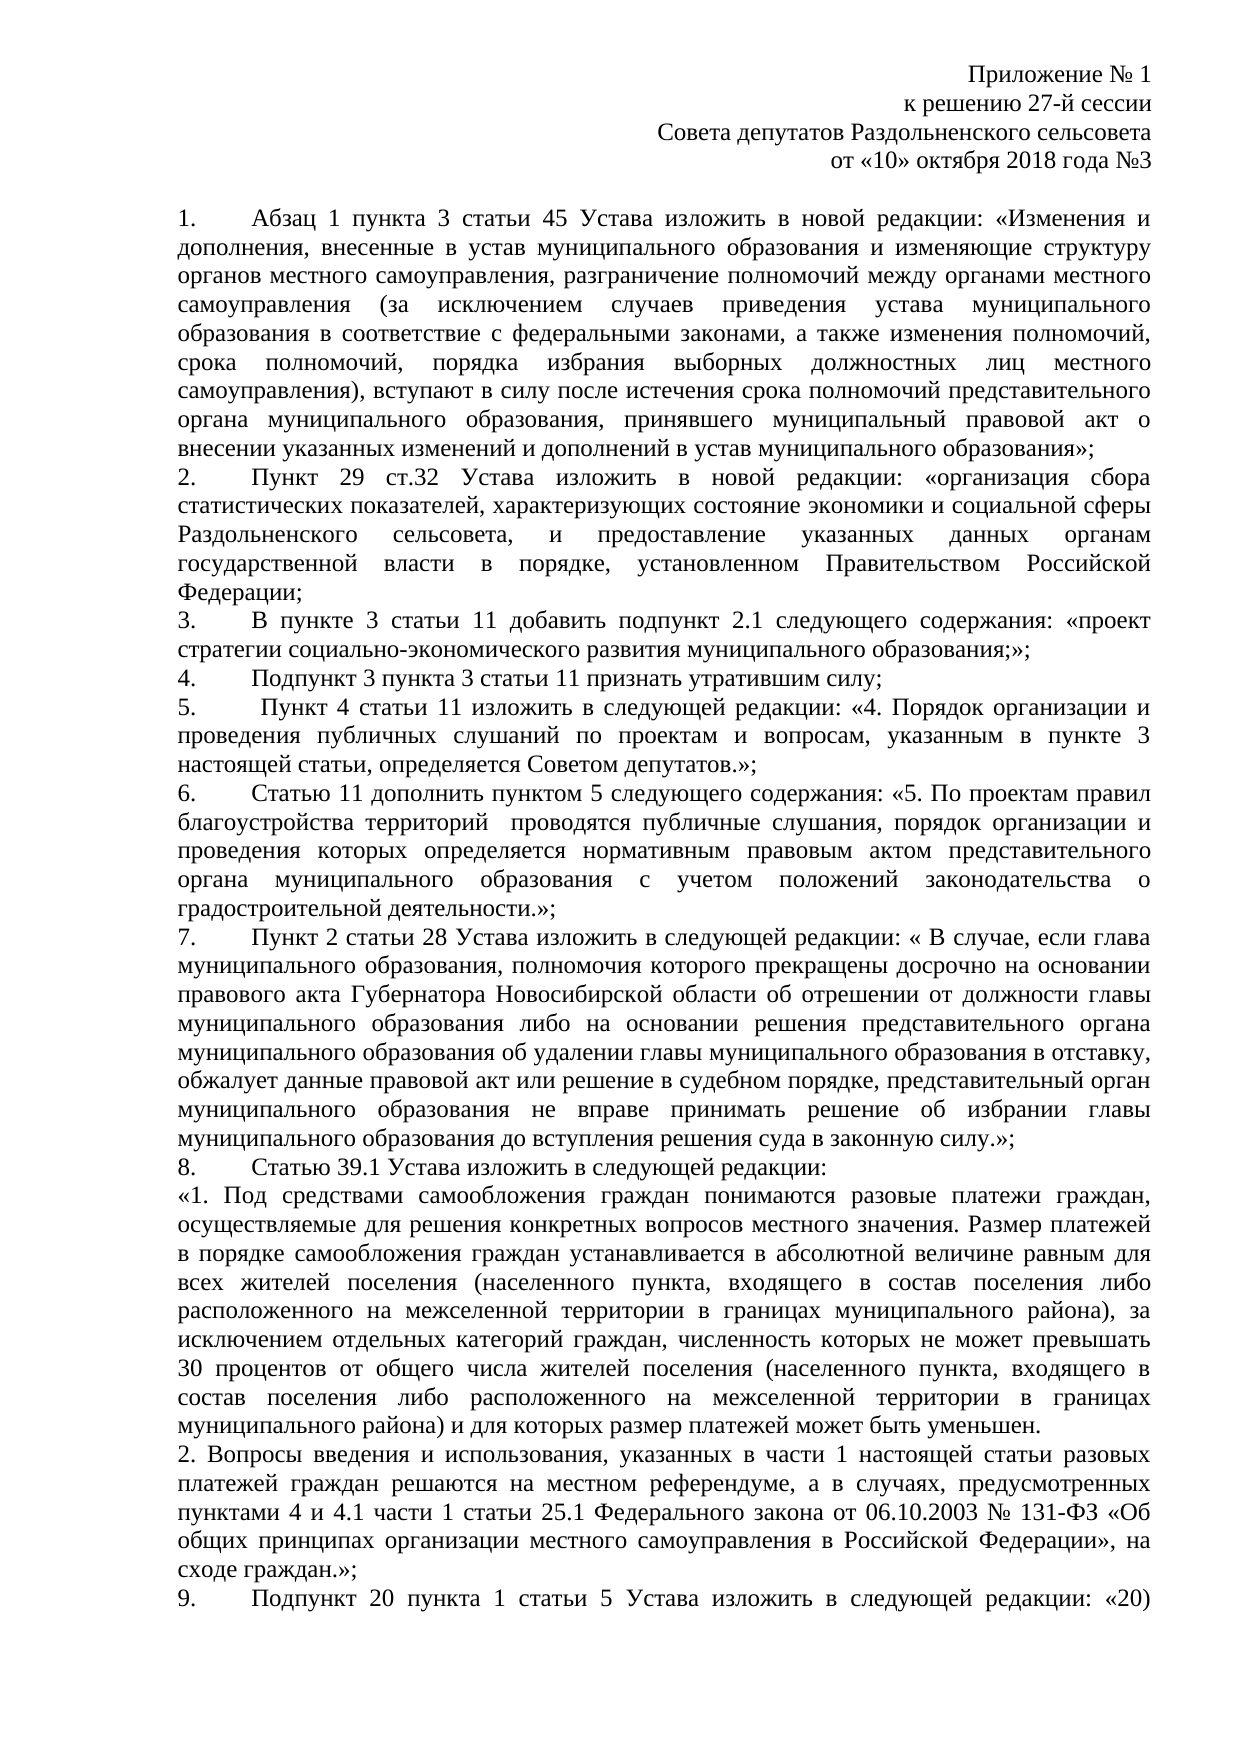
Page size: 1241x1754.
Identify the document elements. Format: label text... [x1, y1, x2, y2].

text Совета депутатов Раздольненского сельсовета [177, 117, 1152, 145]
text «1. Под средствами самообложения граждан понимаются разовые платежи граждан, осуществляемые для решения конкретных вопросов местного значения. Размер платежей в порядке самообложения граждан устанавливается в абсолютной величине равным для всех жителей поселения (населенного пункта, входящего в состав поселения либо расположенного на межселенной территории в границах муниципального района), за исключением отдельных категорий граждан, численность которых не может превышать 30 процентов от общего числа жителей поселения (населенного пункта, входящего в состав поселения либо расположенного на межселенной территории в границах муниципального района) и для которых размер платежей может быть уменьшен. [177, 1180, 1152, 1439]
text Приложение № 1 [177, 59, 1152, 88]
list Статью 11 дополнить пунктом 5 следующего содержания: «5. По проектам правил благоустройства территорий проводятся публичные слушания, порядок организации и проведения которых определяется нормативным правовым актом представительного органа муниципального образования с учетом положений законодательства о градостроительной деятельности.»; [177, 778, 1152, 922]
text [177, 1583, 1152, 1612]
list Пункт 4 статьи 11 изложить в следующей редакции: «4. Порядок организации и проведения публичных слушаний по проектам и вопросам, указанным в пункте 3 настоящей статьи, определяется Советом депутатов.»; [177, 692, 1152, 778]
list Абзац 1 пункта 3 статьи 45 Устава изложить в новой редакции: «Изменения и дополнения, внесенные в устав муниципального образования и изменяющие структуру органов местного самоуправления, разграничение полномочий между органами местного самоуправления (за исключением случаев приведения устава муниципального образования в соответствие с федеральными законами, а также изменения полномочий, срока полномочий, порядка избрания выборных должностных лиц местного самоуправления), вступают в силу после истечения срока полномочий представительного органа муниципального образования, принявшего муниципальный правовой акт о внесении указанных изменений и дополнений в устав муниципального образования»; [177, 203, 1152, 462]
text к решению 27-й сессии [177, 88, 1152, 117]
list Пункт 29 ст.32 Устава изложить в новой редакции: «организация сбора статистических показателей, характеризующих состояние экономики и социальной сферы Раздольненского сельсовета, и предоставление указанных данных органам государственной власти в порядке, установленном Правительством Российской Федерации; [177, 462, 1152, 605]
list Статью 39.1 Устава изложить в следующей редакции: [177, 1152, 1152, 1180]
list Подпункт 3 пункта 3 статьи 11 признать утратившим силу; [177, 663, 1152, 692]
list В пункте 3 статьи 11 добавить подпункт 2.1 следующего содержания: «проект стратегии социально-экономического развития муниципального образования;»; [177, 605, 1152, 663]
list Пункт 2 статьи 28 Устава изложить в следующей редакции: « В случае, если глава муниципального образования, полномочия которого прекращены досрочно на основании правового акта Губернатора Новосибирской области об отрешении от должности главы муниципального образования либо на основании решения представительного органа муниципального образования об удалении главы муниципального образования в отставку, обжалует данные правовой акт или решение в судебном порядке, представительный орган муниципального образования не вправе принимать решение об избрании главы муниципального образования до вступления решения суда в законную силу.»; [177, 922, 1152, 1152]
text 2. Вопросы введения и использования, указанных в части 1 настоящей статьи разовых платежей граждан решаются на местном референдуме, а в случаях, предусмотренных пунктами 4 и 4.1 части 1 статьи 25.1 Федерального закона от 06.10.2003 № 131-ФЗ «Об общих принципах организации местного самоуправления в Российской Федерации», на сходе граждан.»; [177, 1439, 1152, 1583]
text от «10» октября 2018 года №3 [177, 145, 1152, 174]
